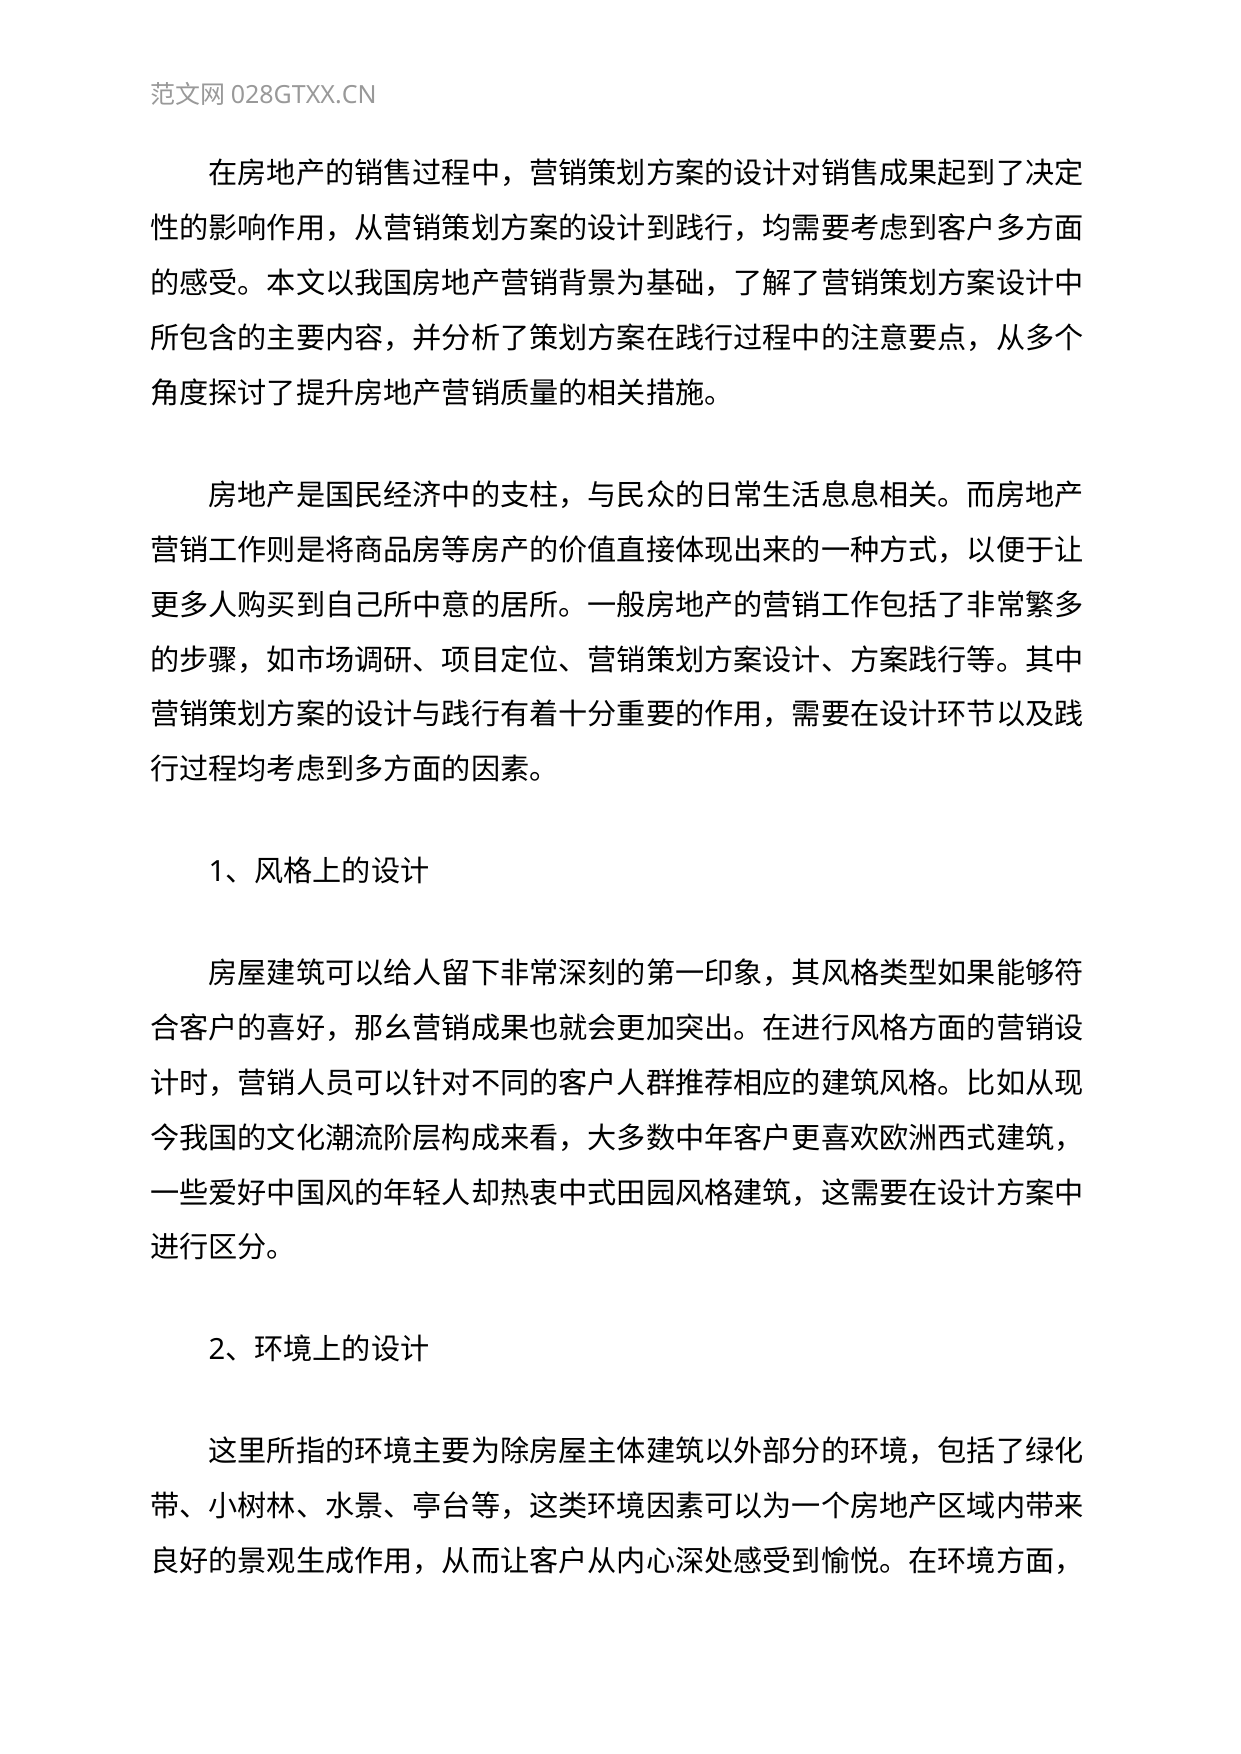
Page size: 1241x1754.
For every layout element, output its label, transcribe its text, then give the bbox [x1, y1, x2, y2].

text 房屋建筑可以给人留下非常深刻的第一印象，其风格类型如果能够符合客户的喜好，那幺营销成果也就会更加突出。在进行风格方面的营销设计时，营销人员可以针对不同的客户人群推荐相应的建筑风格。比如从现今我国的文化潮流阶层构成来看，大多数中年客户更喜欢欧洲西式建筑，一些爱好中国风的年轻人却热衷中式田园风格建筑，这需要在设计方案中进行区分。 [150, 949, 1090, 1266]
text 在房地产的销售过程中，营销策划方案的设计对销售成果起到了决定性的影响作用，从营销策划方案的设计到践行，均需要考虑到客户多方面的感受。本文以我国房地产营销背景为基础，了解了营销策划方案设计中所包含的主要内容，并分析了策划方案在践行过程中的注意要点，从多个角度探讨了提升房地产营销质量的相关措施。 [150, 150, 1090, 412]
text 房地产是国民经济中的支柱，与民众的日常生活息息相关。而房地产营销工作则是将商品房等房产的价值直接体现出来的一种方式，以便于让更多人购买到自己所中意的居所。一般房地产的营销工作包括了非常繁多的步骤，如市场调研、项目定位、营销策划方案设计、方案践行等。其中营销策划方案的设计与践行有着十分重要的作用，需要在设计环节以及践行过程均考虑到多方面的因素。 [150, 471, 1090, 788]
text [150, 1428, 1090, 1580]
text 2、环境上的设计 [150, 1326, 1090, 1368]
text 1、风格上的设计 [150, 848, 1090, 890]
